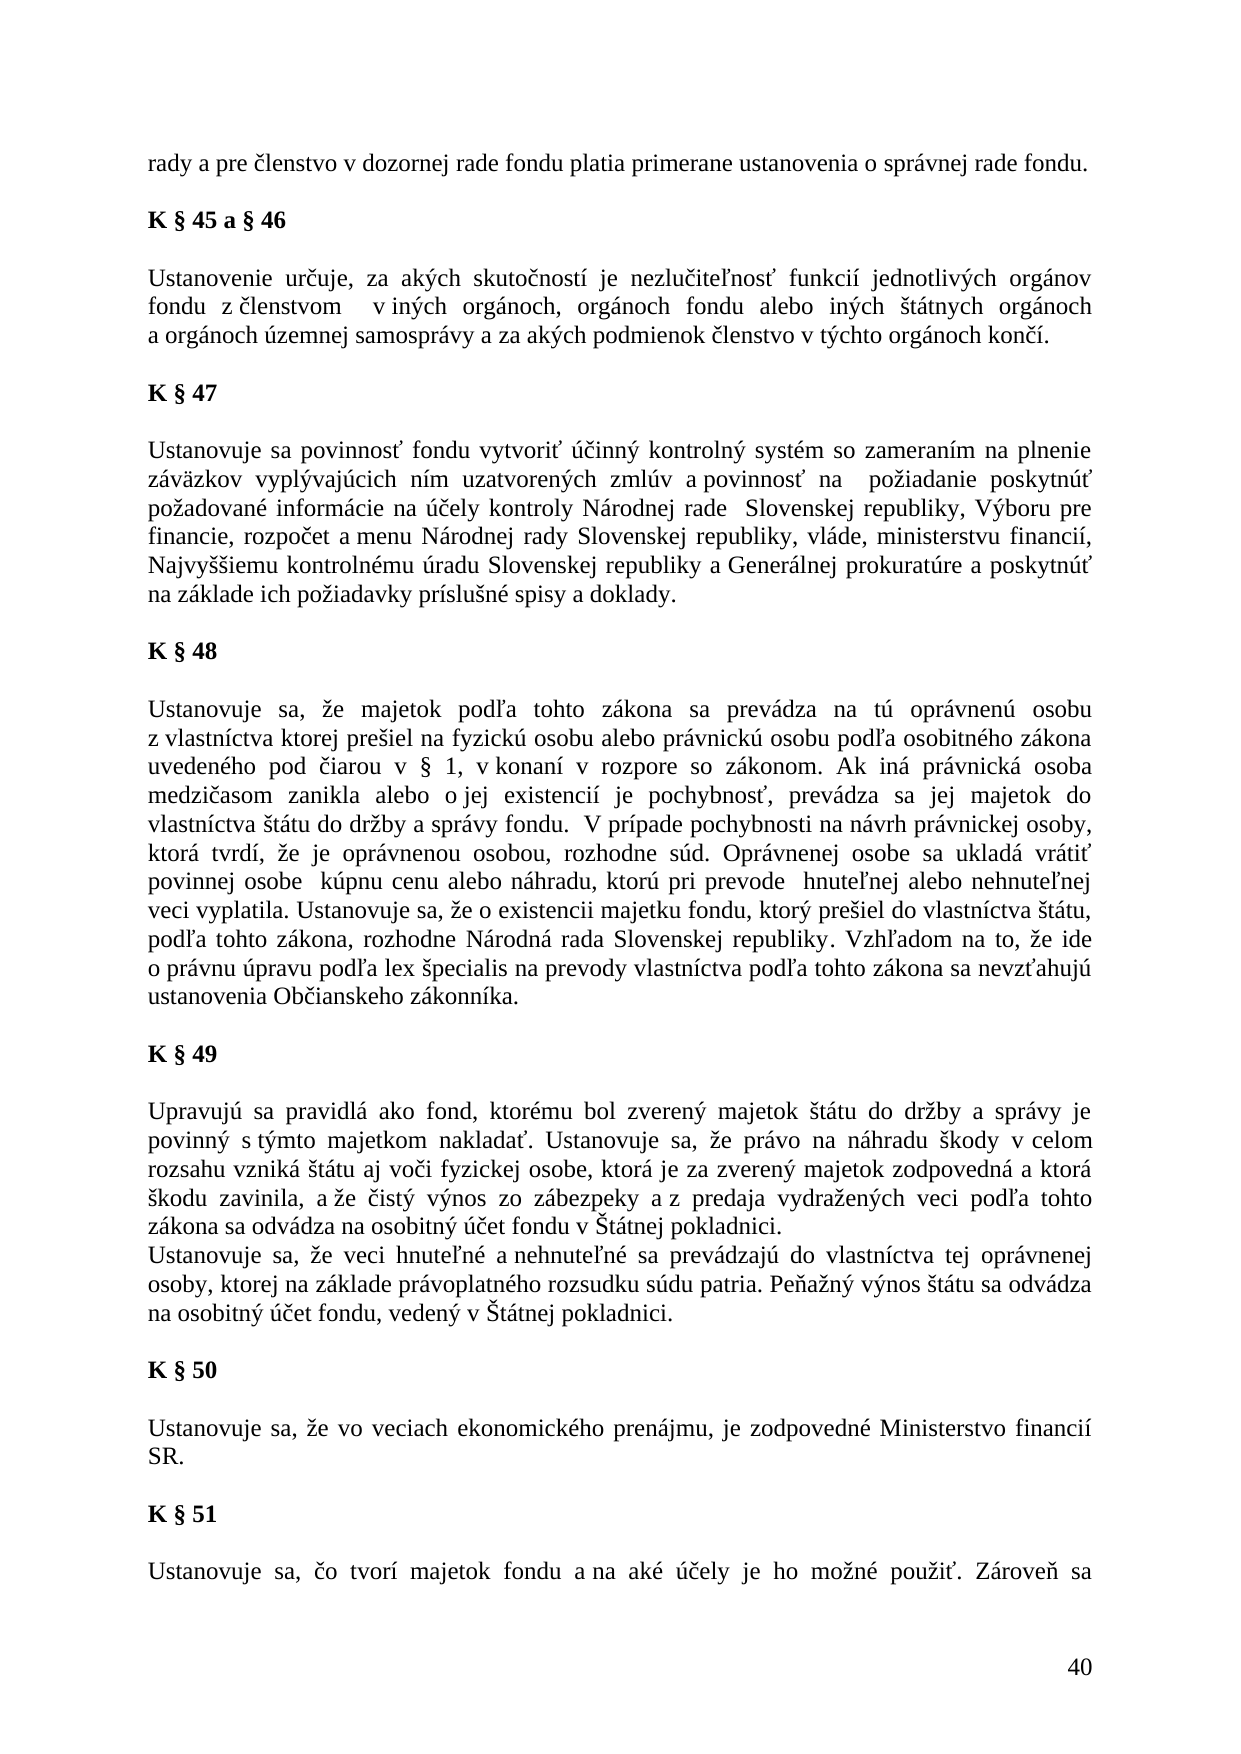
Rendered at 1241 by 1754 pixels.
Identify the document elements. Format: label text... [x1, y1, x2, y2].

text Ustanovenie určuje, za akých skutočností je nezlučiteľnosť funkcií jednotlivých orgánov fondu z členstvom v iných orgánoch, orgánoch fondu alebo iných štátnych orgánoch a orgánoch územnej samosprávy a za akých podmienok členstvo v týchto orgánoch končí. [148, 263, 1093, 349]
text K § 48 [148, 636, 1093, 665]
text K § 47 [148, 378, 1093, 406]
text K § 45 a § 46 [148, 205, 1093, 234]
text K § 49 [148, 1039, 1093, 1068]
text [148, 148, 1093, 176]
text Ustanovuje sa, že vo veciach ekonomického prenájmu, je zodpovedné Ministerstvo financií SR. [148, 1413, 1093, 1470]
text Upravujú sa pravidlá ako fond, ktorému bol zverený majetok štátu do držby a správy je povinný s týmto majetkom nakladať. Ustanovuje sa, že právo na náhradu škody v celom rozsahu vzniká štátu aj voči fyzickej osobe, ktorá je za zverený majetok zodpovedná a ktorá škodu zavinila, a že čistý výnos zo zábezpeky a z predaja vydražených veci podľa tohto zákona sa odvádza na osobitný účet fondu v Štátnej pokladnici. [148, 1096, 1093, 1240]
text Ustanovuje sa, že majetok podľa tohto zákona sa prevádza na tú oprávnenú osobu z vlastníctva ktorej prešiel na fyzickú osobu alebo právnickú osobu podľa osobitného zákona uvedeného pod čiarou v § 1, v konaní v rozpore so zákonom. Ak iná právnická osoba medzičasom zanikla alebo o jej existencií je pochybnosť, prevádza sa jej majetok do vlastníctva štátu do držby a správy fondu. V prípade pochybnosti na návrh právnickej osoby, ktorá tvrdí, že je oprávnenou osobou, rozhodne súd. Oprávnenej osobe sa ukladá vrátiť povinnej osobe kúpnu cenu alebo náhradu, ktorú pri prevode hnuteľnej alebo nehnuteľnej veci vyplatila. Ustanovuje sa, že o existencii majetku fondu, ktorý prešiel do vlastníctva štátu, podľa tohto zákona, rozhodne Národná rada Slovenskej republiky. Vzhľadom na to, že ide o právnu úpravu podľa lex špecialis na prevody vlastníctva podľa tohto zákona sa nevzťahujú ustanovenia Občianskeho zákonníka. [148, 694, 1093, 1010]
text K § 51 [148, 1499, 1093, 1528]
text Ustanovuje sa povinnosť fondu vytvoriť účinný kontrolný systém so zameraním na plnenie záväzkov vyplývajúcich ním uzatvorených zmlúv a povinnosť na požiadanie poskytnúť požadované informácie na účely kontroly Národnej rade Slovenskej republiky, Výboru pre financie, rozpočet a menu Národnej rady Slovenskej republiky, vláde, ministerstvu financií, Najvyššiemu kontrolnému úradu Slovenskej republiky a Generálnej prokuratúre a poskytnúť na základe ich požiadavky príslušné spisy a doklady. [148, 435, 1093, 608]
text K § 50 [148, 1355, 1093, 1384]
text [148, 1556, 1093, 1585]
text Ustanovuje sa, že veci hnuteľné a nehnuteľné sa prevádzajú do vlastníctva tej oprávnenej osoby, ktorej na základe právoplatného rozsudku súdu patria. Peňažný výnos štátu sa odvádza na osobitný účet fondu, vedený v Štátnej pokladnici. [148, 1240, 1093, 1326]
